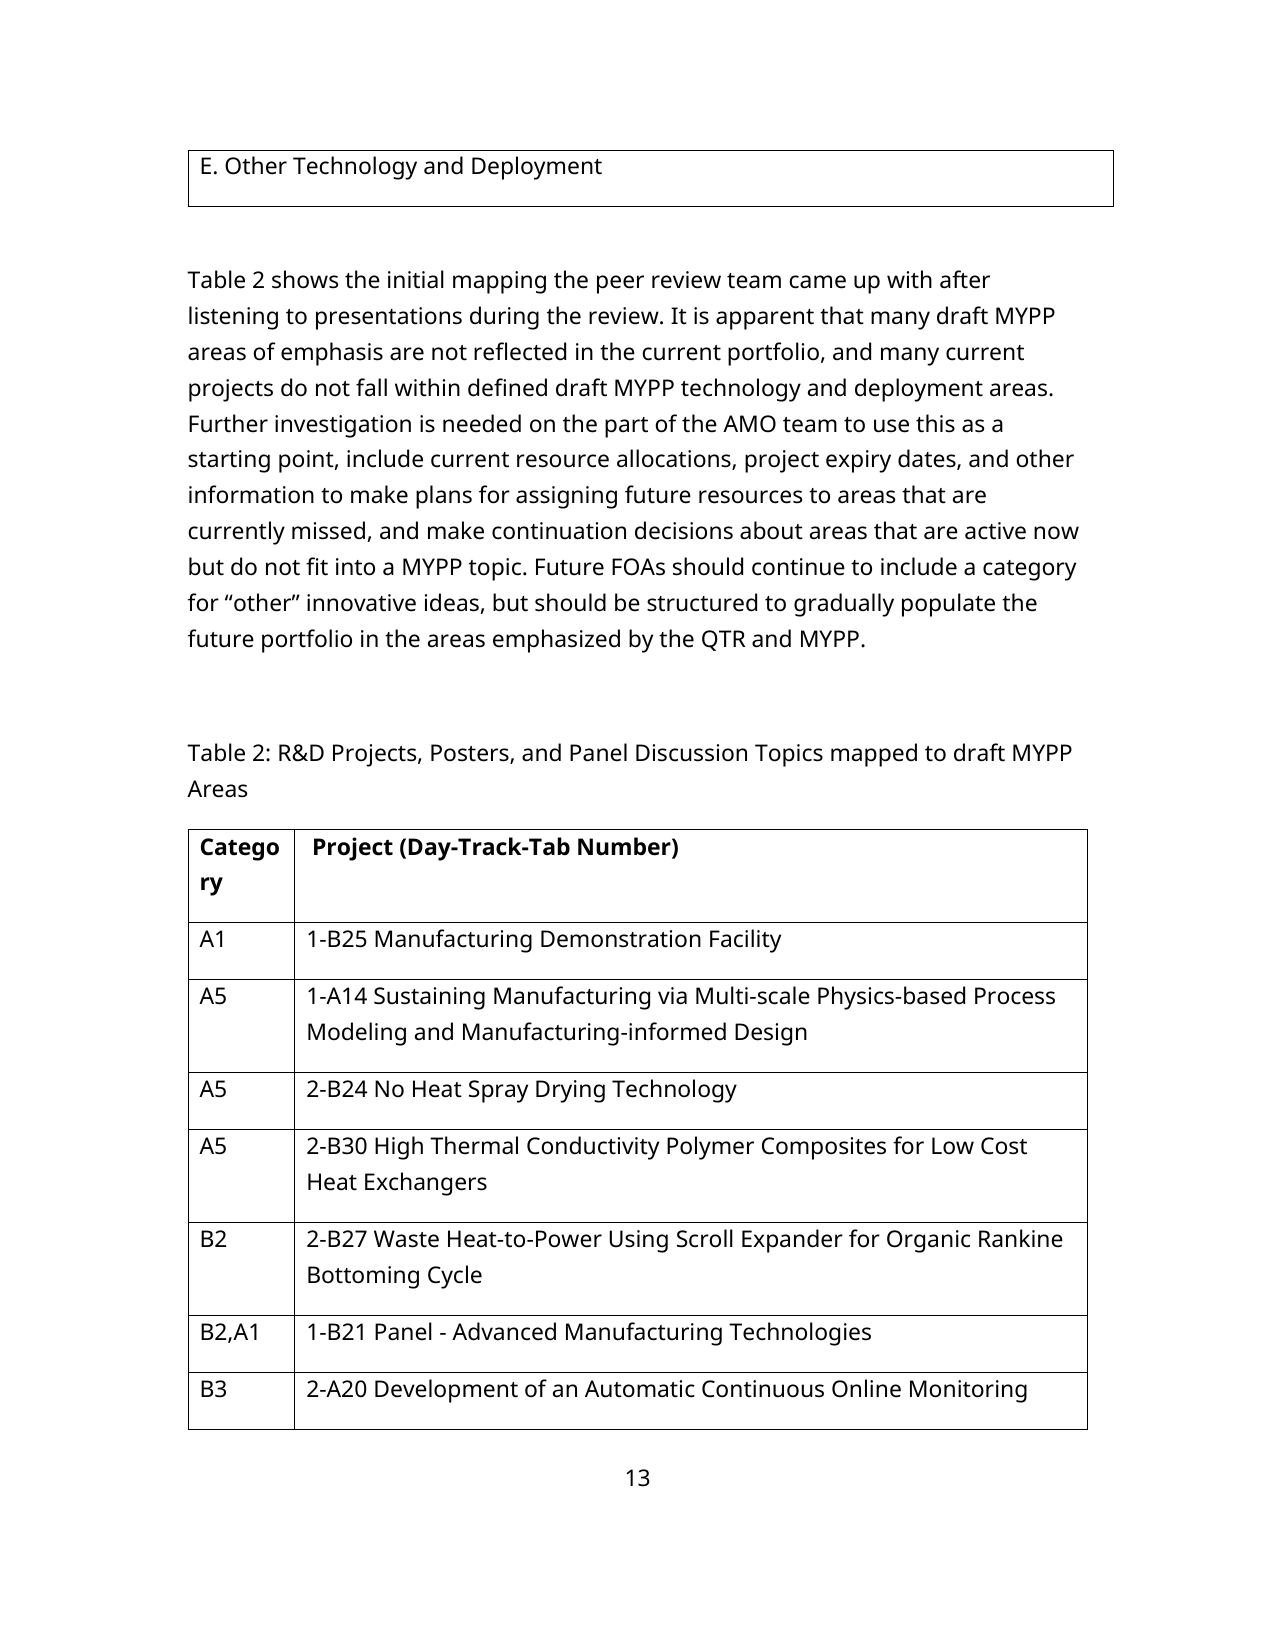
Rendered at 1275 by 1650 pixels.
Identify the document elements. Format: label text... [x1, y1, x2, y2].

table_cell B2 [189, 1223, 294, 1315]
table_cell A5 [189, 1130, 294, 1222]
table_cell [295, 1373, 1087, 1429]
table_cell 2-B24 No Heat Spray Drying Technology [295, 1073, 1087, 1129]
table_cell 1-B21 Panel - Advanced Manufacturing Technologies [295, 1316, 1087, 1372]
table_cell E. Other Technology and Deployment [189, 151, 1113, 206]
table_cell 2-B30 High Thermal Conductivity Polymer Composites for Low Cost Heat Exchangers [295, 1130, 1087, 1222]
table_cell A5 [189, 1073, 294, 1129]
table_cell B2,A1 [189, 1316, 294, 1372]
text Table 2: R&D Projects, Posters, and Panel Discussion Topics mapped to draft MYPP Areas [187, 737, 1087, 804]
table_cell B3 [189, 1373, 294, 1429]
table_cell 2-B27 Waste Heat-to-Power Using Scroll Expander for Organic Rankine Bottoming Cycle [295, 1223, 1087, 1315]
table_cell 1-B25 Manufacturing Demonstration Facility [295, 923, 1087, 979]
table_header Project (Day-Track-Tab Number) [295, 830, 1087, 922]
text Table 2 shows the initial mapping the peer review team came up with after listening to presentations during the review. It is apparent that many draft MYPP areas of emphasis are not reflected in the current portfolio, and many current projects do not fall within defined draft MYPP technology and deployment areas. Further investigation is needed on the part of the AMO team to use this as a starting point, include current resource allocations, project expiry dates, and other information to make plans for assigning future resources to areas that are currently missed, and make continuation decisions about areas that are active now but do not fit into a MYPP topic. Future FOAs should continue to include a category for “other” innovative ideas, but should be structured to gradually populate the future portfolio in the areas emphasized by the QTR and MYPP. [187, 264, 1087, 654]
table_cell 1-A14 Sustaining Manufacturing via Multi-scale Physics-based Process Modeling and Manufacturing-informed Design [295, 980, 1087, 1072]
table_header Category [189, 830, 294, 922]
table_cell A1 [189, 923, 294, 979]
table_cell A5 [189, 980, 294, 1072]
